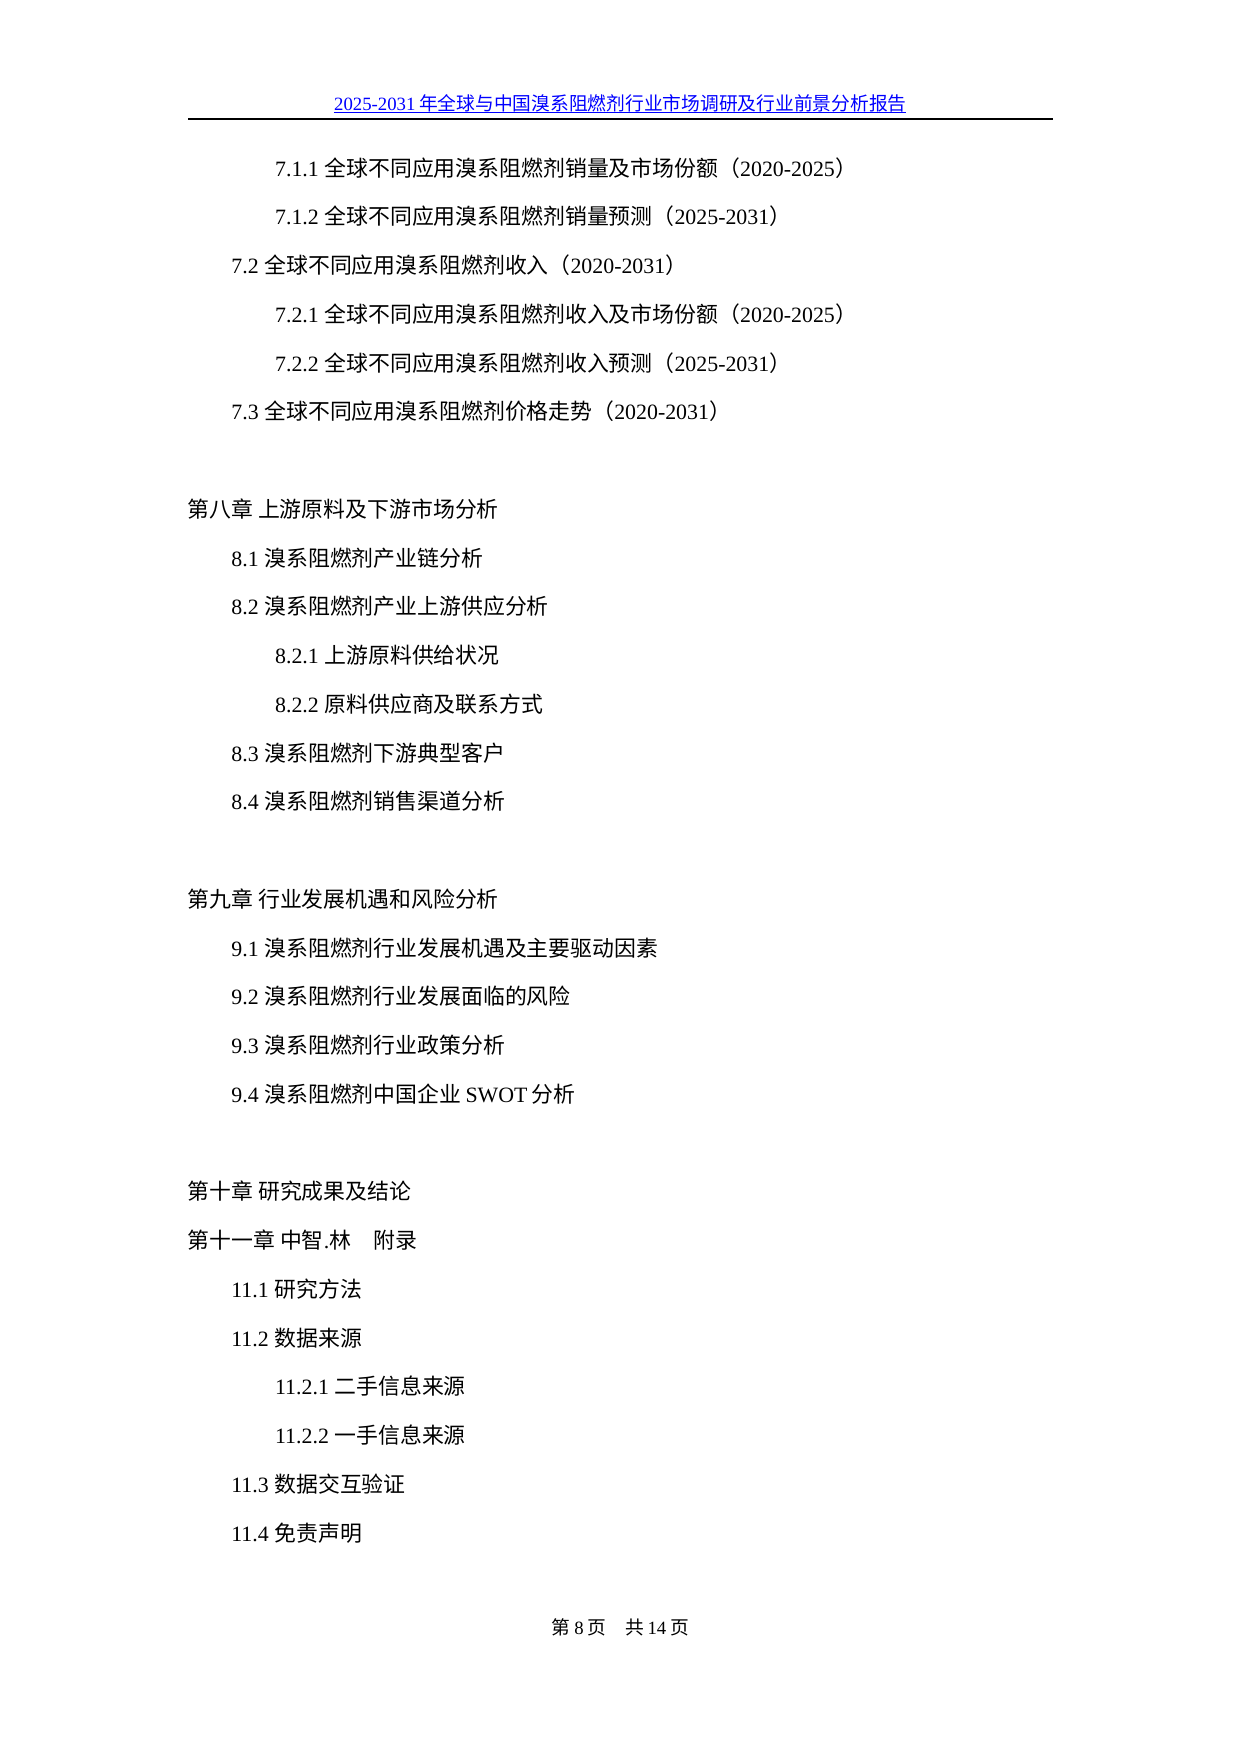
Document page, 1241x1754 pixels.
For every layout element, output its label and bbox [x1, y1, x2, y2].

text [187, 150, 1053, 1548]
